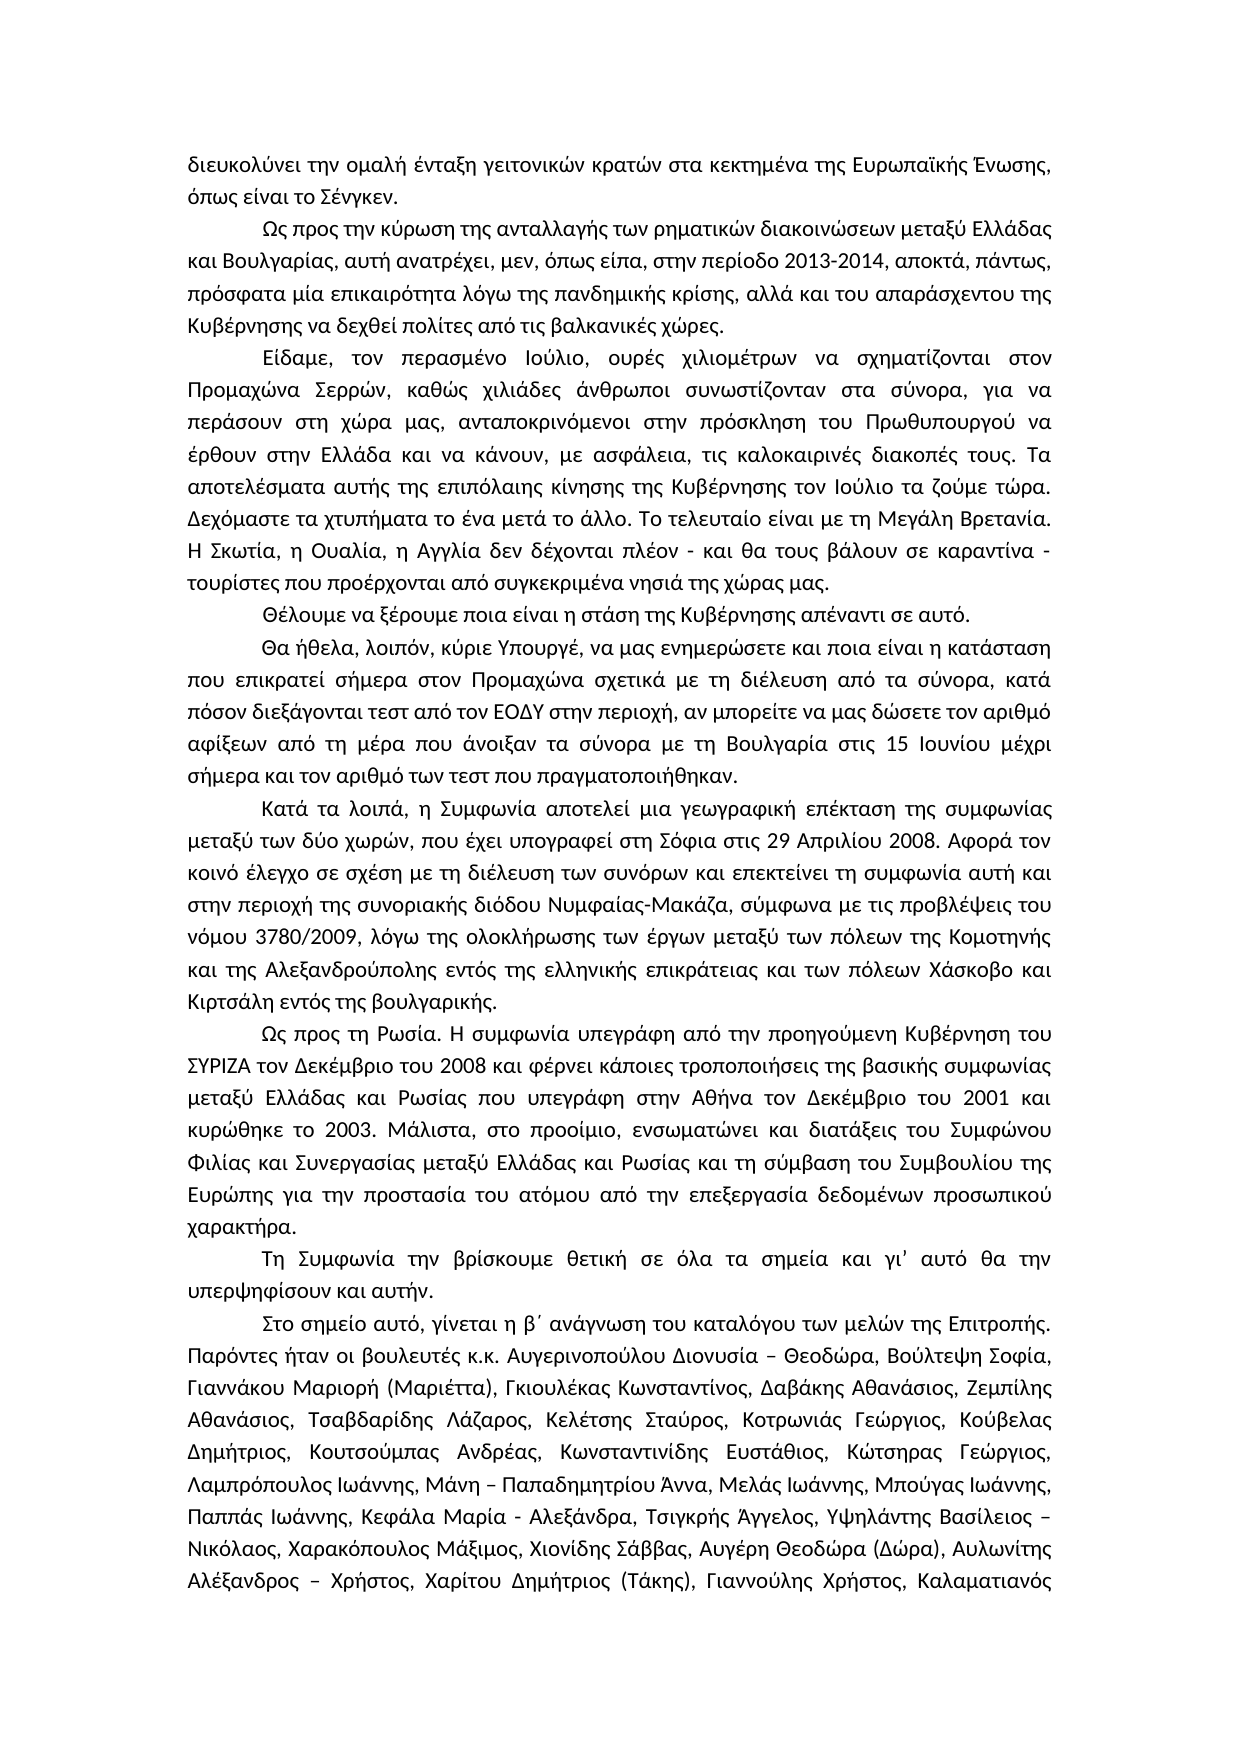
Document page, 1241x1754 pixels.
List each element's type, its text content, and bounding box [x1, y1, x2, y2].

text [187, 1309, 1053, 1594]
text Κατά τα λοιπά, η Συμφωνία αποτελεί μια γεωγραφική επέκταση της συμφωνίας μεταξύ των δύο χωρών, που έχει υπογραφεί στη Σόφια στις 29 Απριλίου 2008. Αφορά τον κοινό έλεγχο σε σχέση με τη διέλευση των συνόρων και επεκτείνει τη συμφωνία αυτή και στην περιοχή της συνοριακής διόδου Νυμφαίας-Μακάζα, σύμφωνα με τις προβλέψεις του νόμου 3780/2009, λόγω της ολοκλήρωσης των έργων μεταξύ των πόλεων της Κομοτηνής και της Αλεξανδρούπολης εντός της ελληνικής επικράτειας και των πόλεων Χάσκοβο και Κιρτσάλη εντός της βουλγαρικής. [187, 794, 1053, 1015]
text Τη Συμφωνία την βρίσκουμε θετική σε όλα τα σημεία και γι’ αυτό θα την υπερψηφίσουν και αυτήν. [187, 1244, 1053, 1304]
text Θα ήθελα, λοιπόν, κύριε Υπουργέ, να μας ενημερώσετε και ποια είναι η κατάσταση που επικρατεί σήμερα στον Προμαχώνα σχετικά με τη διέλευση από τα σύνορα, κατά πόσον διεξάγονται τεστ από τον ΕΟΔΥ στην περιοχή, αν μπορείτε να μας δώσετε τον αριθμό αφίξεων από τη μέρα που άνοιξαν τα σύνορα με τη Βουλγαρία στις 15 Ιουνίου μέχρι σήμερα και τον αριθμό των τεστ που πραγματοποιήθηκαν. [187, 633, 1053, 789]
text Ως προς τη Ρωσία. Η συμφωνία υπεγράφη από την προηγούμενη Κυβέρνηση του ΣΥΡΙΖΑ τον Δεκέμβριο του 2008 και φέρνει κάποιες τροποποιήσεις της βασικής συμφωνίας μεταξύ Ελλάδας και Ρωσίας που υπεγράφη στην Αθήνα τον Δεκέμβριο του 2001 και κυρώθηκε το 2003. Μάλιστα, στο προοίμιο, ενσωματώνει και διατάξεις του Συμφώνου Φιλίας και Συνεργασίας μεταξύ Ελλάδας και Ρωσίας και τη σύμβαση του Συμβουλίου της Ευρώπης για την προστασία του ατόμου από την επεξεργασία δεδομένων προσωπικού χαρακτήρα. [187, 1019, 1053, 1240]
text Θέλουμε να ξέρουμε ποια είναι η στάση της Κυβέρνησης απέναντι σε αυτό. [187, 601, 1053, 629]
text Είδαμε, τον περασμένο Ιούλιο, ουρές χιλιομέτρων να σχηματίζονται στον Προμαχώνα Σερρών, καθώς χιλιάδες άνθρωποι συνωστίζονταν στα σύνορα, για να περάσουν στη χώρα μας, ανταποκρινόμενοι στην πρόσκληση του Πρωθυπουργού να έρθουν στην Ελλάδα και να κάνουν, με ασφάλεια, τις καλοκαιρινές διακοπές τους. Τα αποτελέσματα αυτής της επιπόλαιης κίνησης της Κυβέρνησης τον Ιούλιο τα ζούμε τώρα. Δεχόμαστε τα χτυπήματα το ένα μετά το άλλο. Το τελευταίο είναι με τη Μεγάλη Βρετανία. Η Σκωτία, η Ουαλία, η Αγγλία δεν δέχονται πλέον - και θα τους βάλουν σε καραντίνα - τουρίστες που προέρχονται από συγκεκριμένα νησιά της χώρας μας. [187, 343, 1053, 596]
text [187, 150, 1053, 210]
text Ως προς την κύρωση της ανταλλαγής των ρηματικών διακοινώσεων μεταξύ Ελλάδας και Βουλγαρίας, αυτή ανατρέχει, μεν, όπως είπα, στην περίοδο 2013-2014, αποκτά, πάντως, πρόσφατα μία επικαιρότητα λόγω της πανδημικής κρίσης, αλλά και του απαράσχεντου της Κυβέρνησης να δεχθεί πολίτες από τις βαλκανικές χώρες. [187, 214, 1053, 339]
